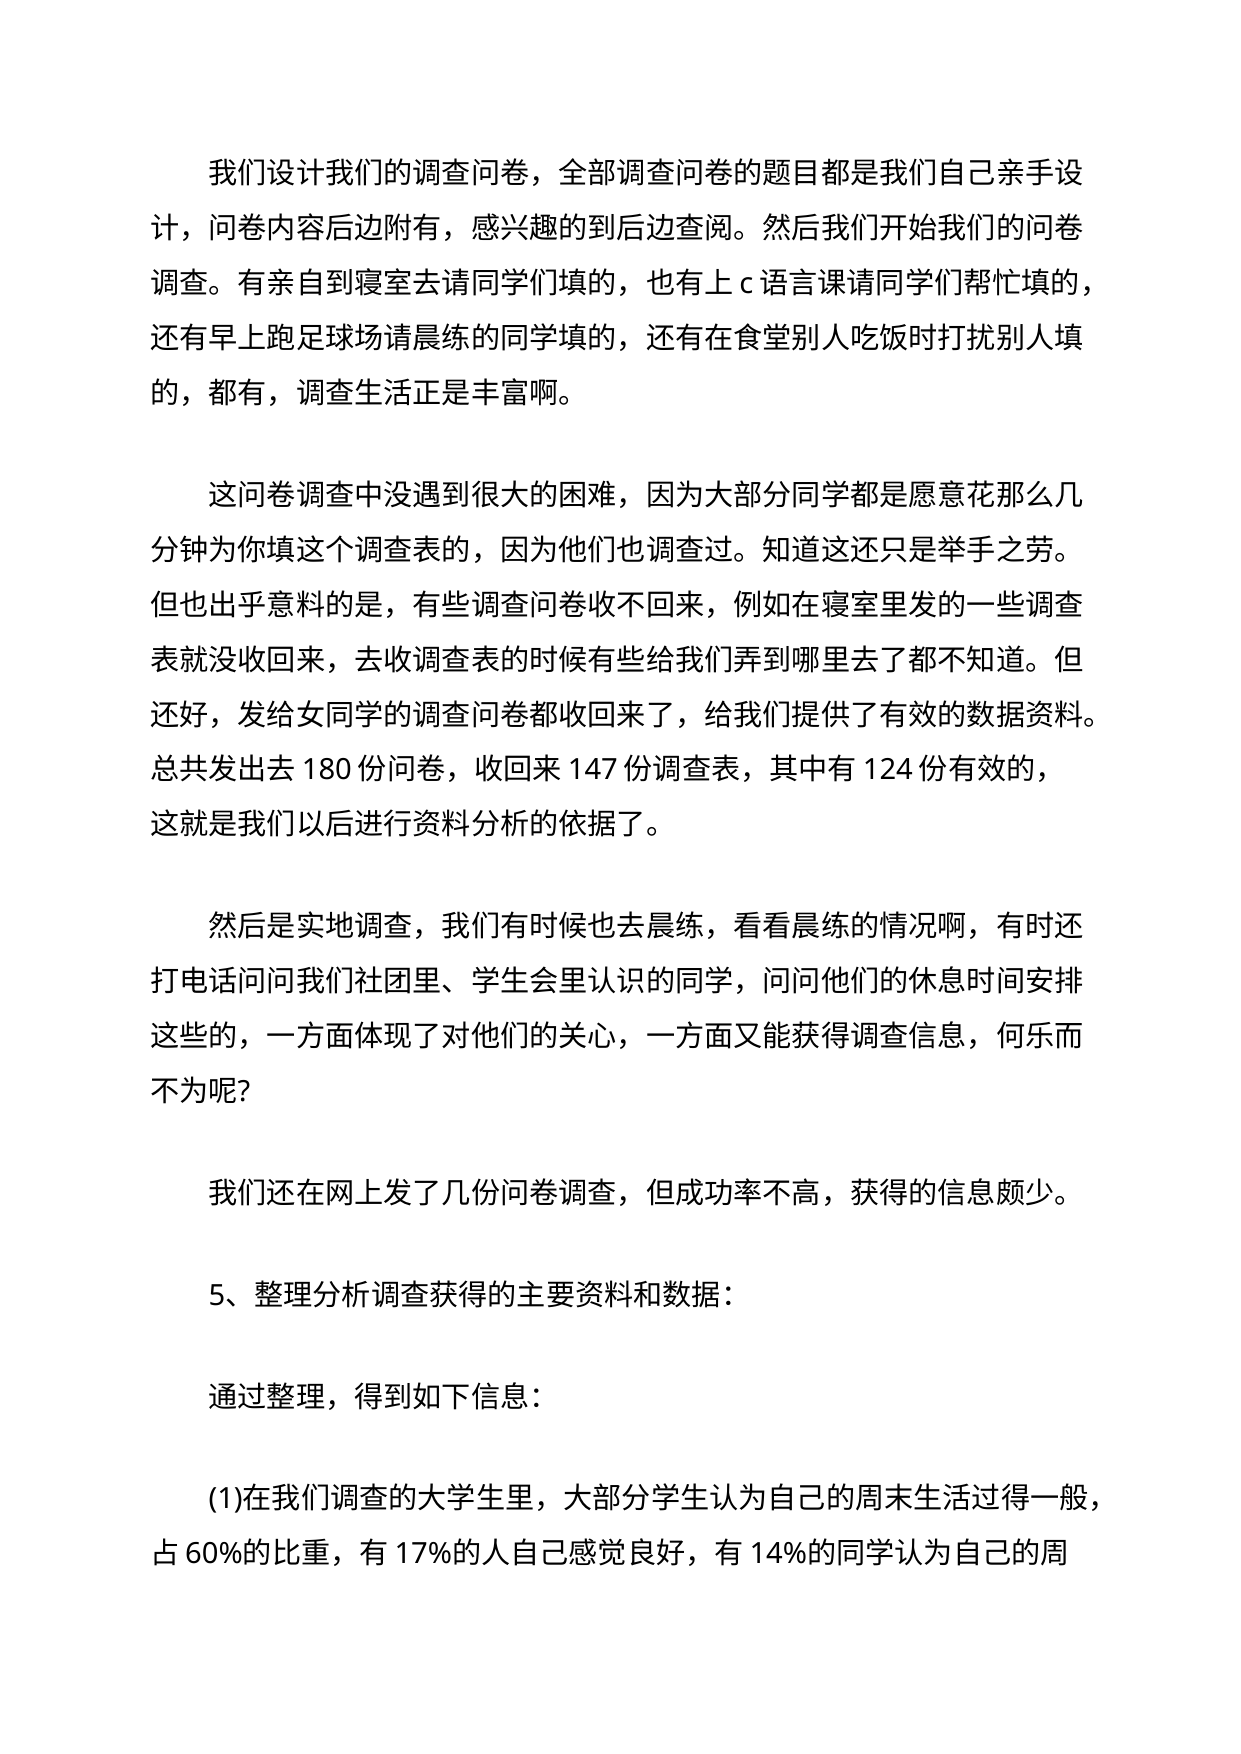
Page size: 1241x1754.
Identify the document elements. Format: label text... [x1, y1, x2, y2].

text 然后是实地调查，我们有时候也去晨练，看看晨练的情况啊，有时还打电话问问我们社团里、学生会里认识的同学，问问他们的休息时间安排这些的，一方面体现了对他们的关心，一方面又能获得调查信息，何乐而不为呢? [150, 903, 1090, 1110]
text 我们设计我们的调查问卷，全部调查问卷的题目都是我们自己亲手设计，问卷内容后边附有，感兴趣的到后边查阅。然后我们开始我们的问卷调查。有亲自到寝室去请同学们填的，也有上c语言课请同学们帮忙填的，还有早上跑足球场请晨练的同学填的，还有在食堂别人吃饭时打扰别人填的，都有，调查生活正是丰富啊。 [150, 150, 1090, 412]
text 这问卷调查中没遇到很大的困难，因为大部分同学都是愿意花那么几分钟为你填这个调查表的，因为他们也调查过。知道这还只是举手之劳。但也出乎意料的是，有些调查问卷收不回来，例如在寝室里发的一些调查表就没收回来，去收调查表的时候有些给我们弄到哪里去了都不知道。但还好，发给女同学的调查问卷都收回来了，给我们提供了有效的数据资料。总共发出去180份问卷，收回来147份调查表，其中有124份有效的，这就是我们以后进行资料分析的依据了。 [150, 471, 1090, 843]
text 5、整理分析调查获得的主要资料和数据： [150, 1271, 1090, 1313]
text 我们还在网上发了几份问卷调查，但成功率不高，获得的信息颇少。 [150, 1169, 1090, 1212]
text 通过整理，得到如下信息： [150, 1373, 1090, 1415]
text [150, 1475, 1090, 1572]
